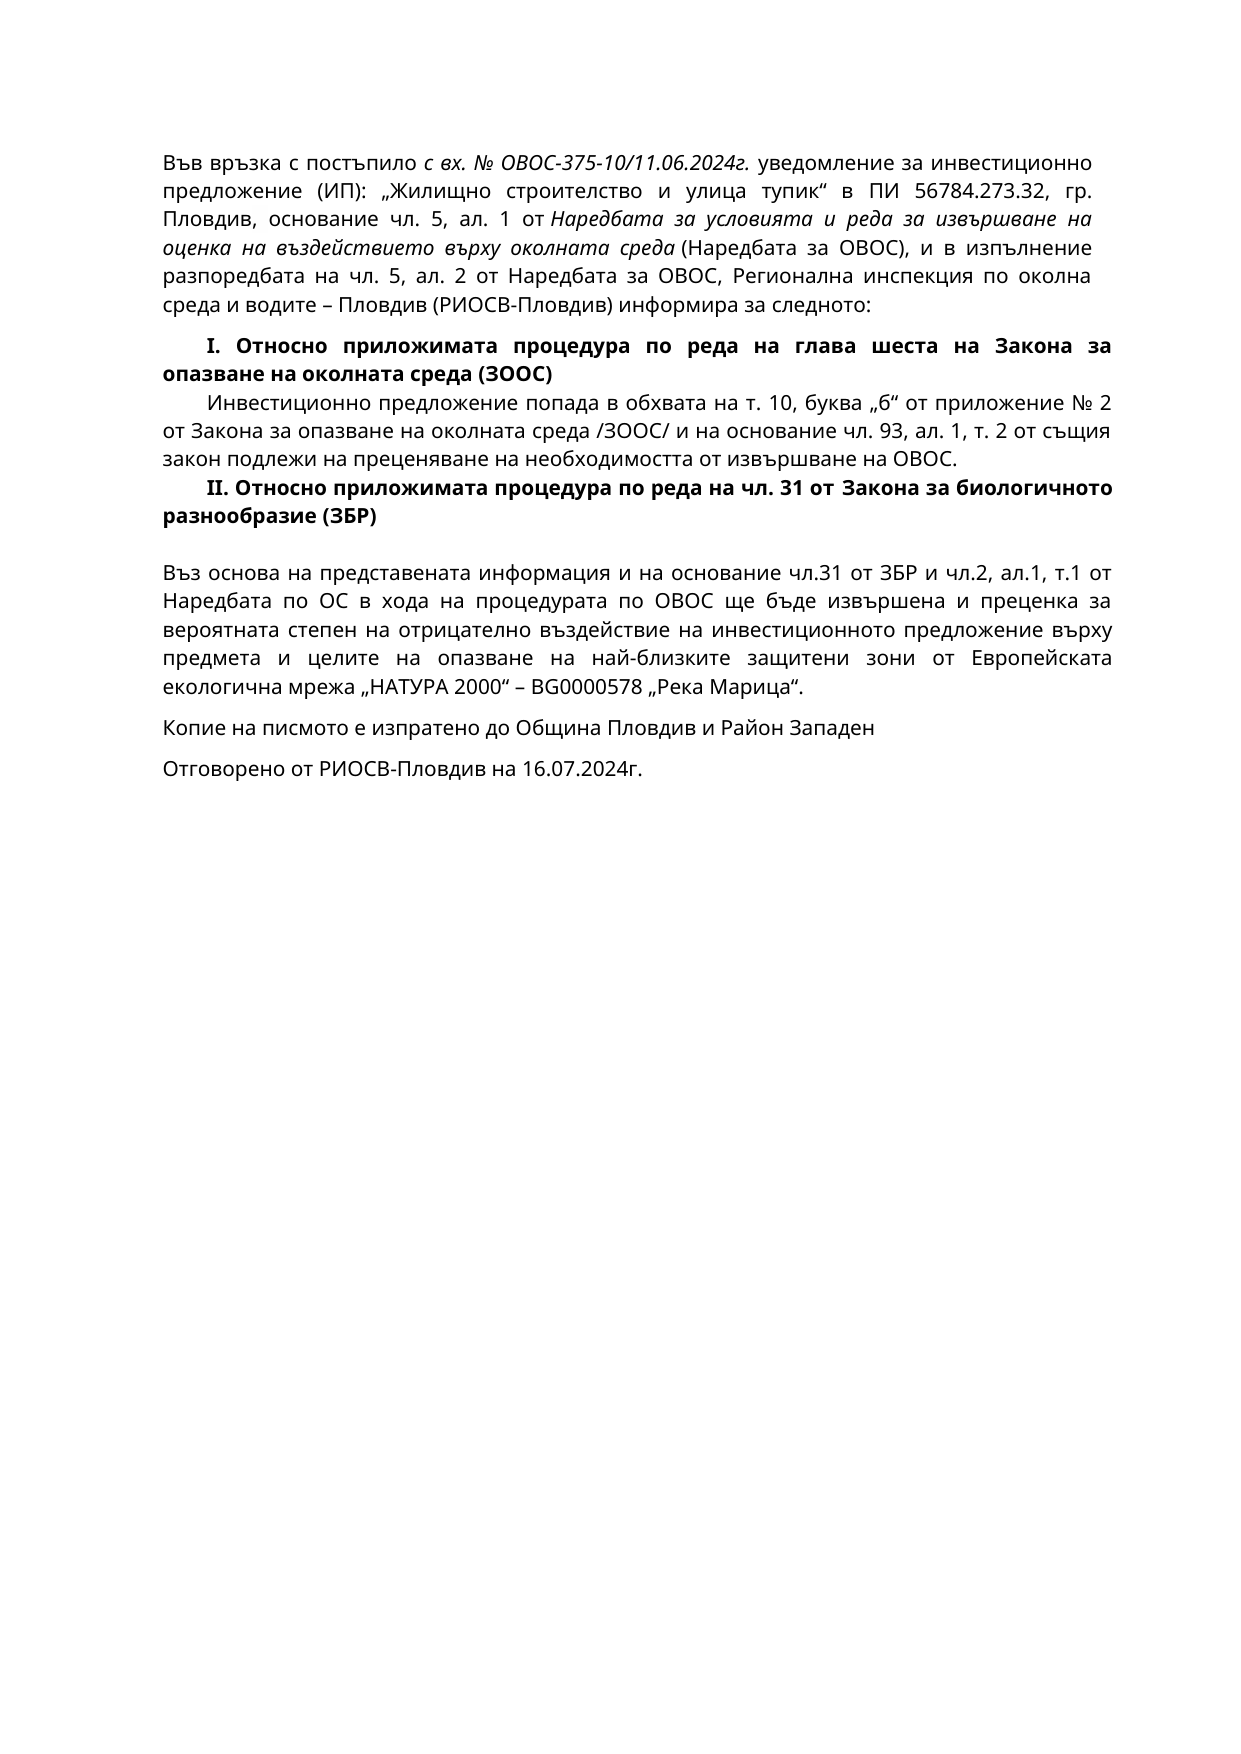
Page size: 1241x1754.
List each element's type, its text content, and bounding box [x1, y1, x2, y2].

text Инвестиционно предложение попада в обхвата на т. 10, буква „б“ от приложение № 2 от Закона за опазване на околната среда /ЗООС/ и на основание чл. 93, ал. 1, т. 2 от същия закон подлежи на преценяване на необходимостта от извършване на ОВОС. [162, 388, 1113, 473]
text Въз основа на представената информация и на основание чл.31 от ЗБР и чл.2, ал.1, т.1 от Наредбата по ОС в хода на процедурата по ОВОС ще бъде извършена и преценка за вероятната степен на отрицателно въздействие на инвестиционното предложение върху предмета и целите на опазване на най-близките защитени зони от Европейската екологична мрежа „НАТУРА 2000“ – BG0000578 „Река Марица“. [162, 558, 1113, 700]
text Копие на писмото е изпратено до Община Пловдив и Район Западен [162, 713, 1113, 741]
text Отговорено от РИОСВ-Пловдив на 16.07.2024г. [162, 754, 1113, 782]
text ІІ. Относно приложимата процедура по реда на чл. 31 от Закона за биологичното разнообразие (ЗБР) [162, 473, 1113, 530]
text І. Относно приложимата процедура по реда на глава шеста на Закона за опазване на околната среда (ЗООС) [162, 331, 1113, 388]
text Във връзка с постъпило с вх. № ОВОС-375-10/11.06.2024г. уведомление за инвестиционно предложение (ИП): „Жилищно строителство и улица тупик“ в ПИ 56784.273.32, гр. Пловдив, основание чл. 5, ал. 1 от Наредбата за условията и реда за извършване на оценка на въздействието върху околната среда (Наредбата за ОВОС), и в изпълнение разпоредбата на чл. 5, ал. 2 от Наредбата за ОВОС, Регионална инспекция по околна среда и водите – Пловдив (РИОСВ-Пловдив) информира за следното: [162, 148, 1093, 318]
